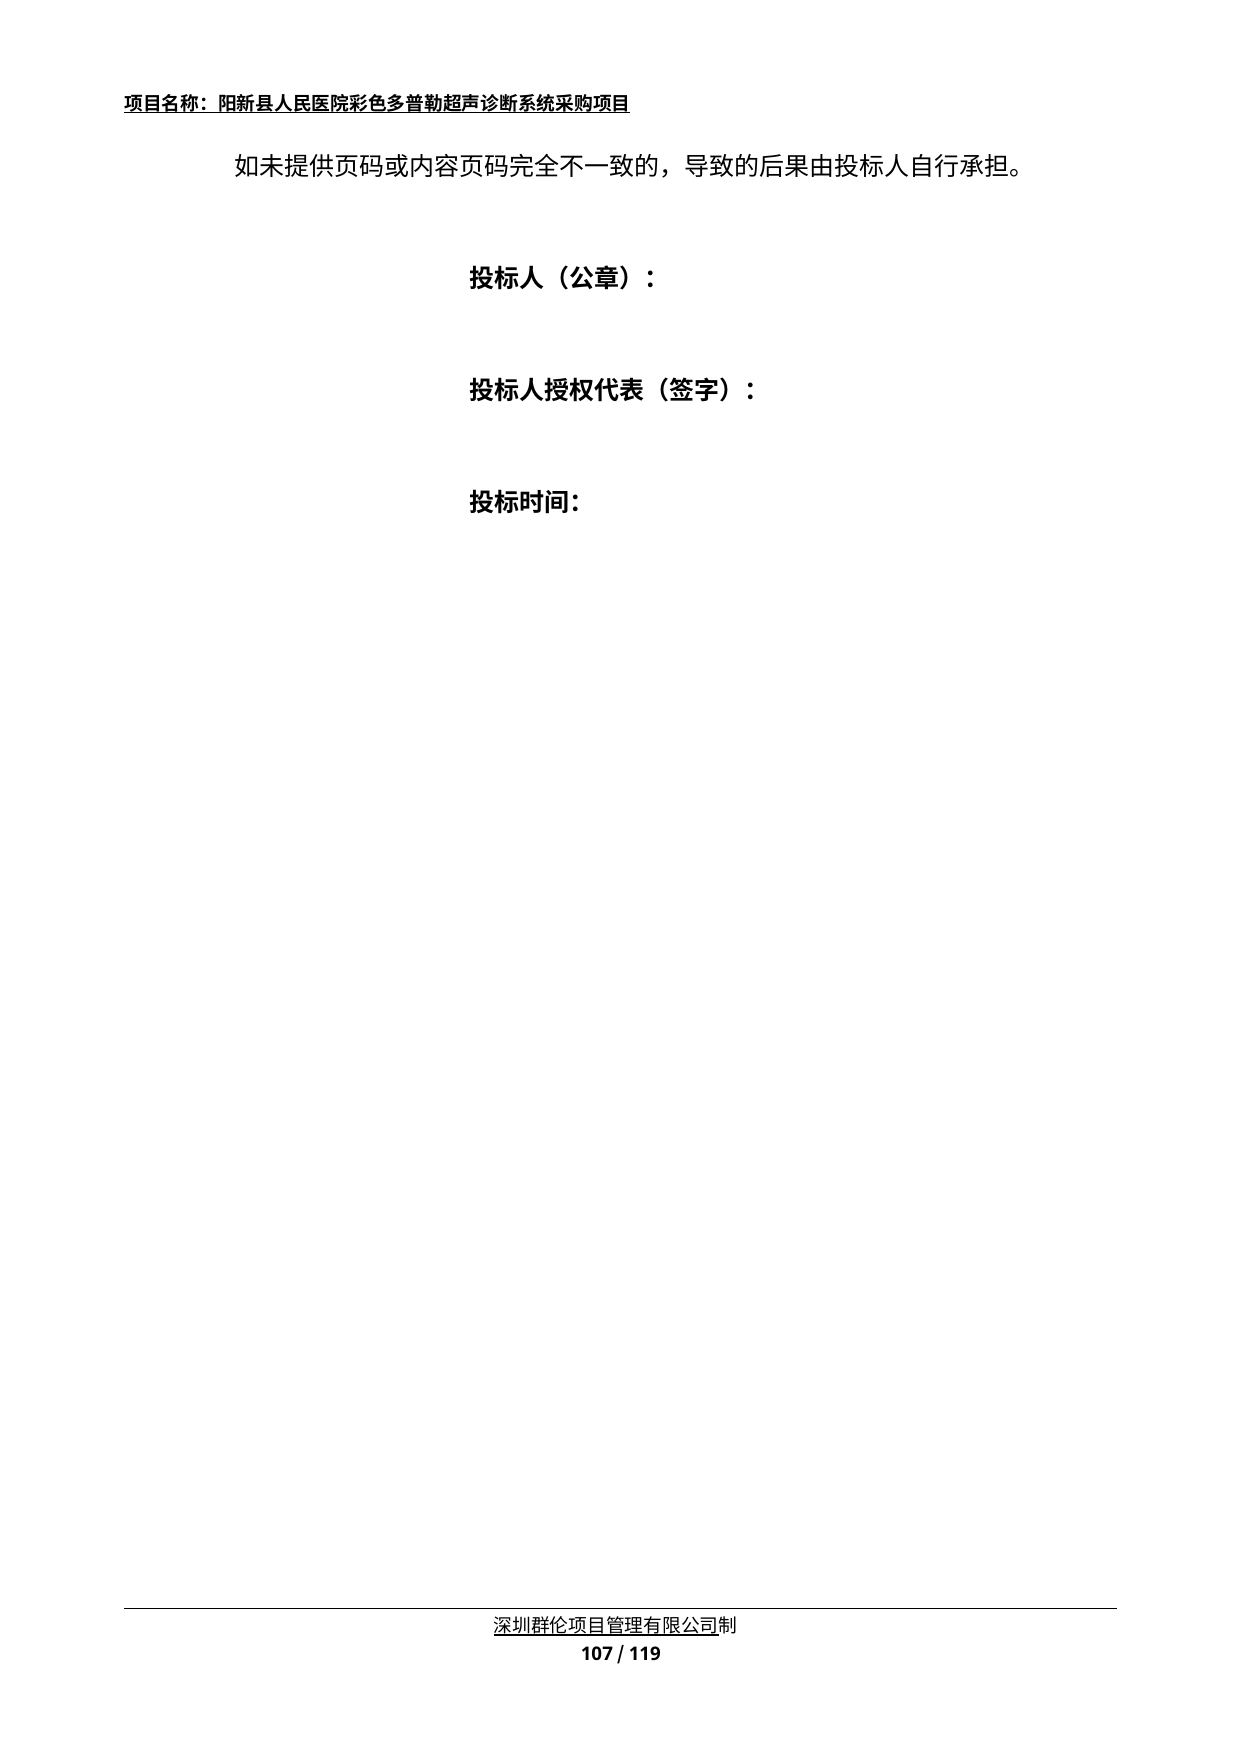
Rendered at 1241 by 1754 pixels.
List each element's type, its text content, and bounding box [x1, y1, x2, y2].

text 投标人（公章）： [124, 244, 1116, 309]
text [198, 132, 1116, 197]
text 投标时间： [124, 468, 1116, 533]
text 投标人授权代表（签字）： [124, 356, 1116, 421]
